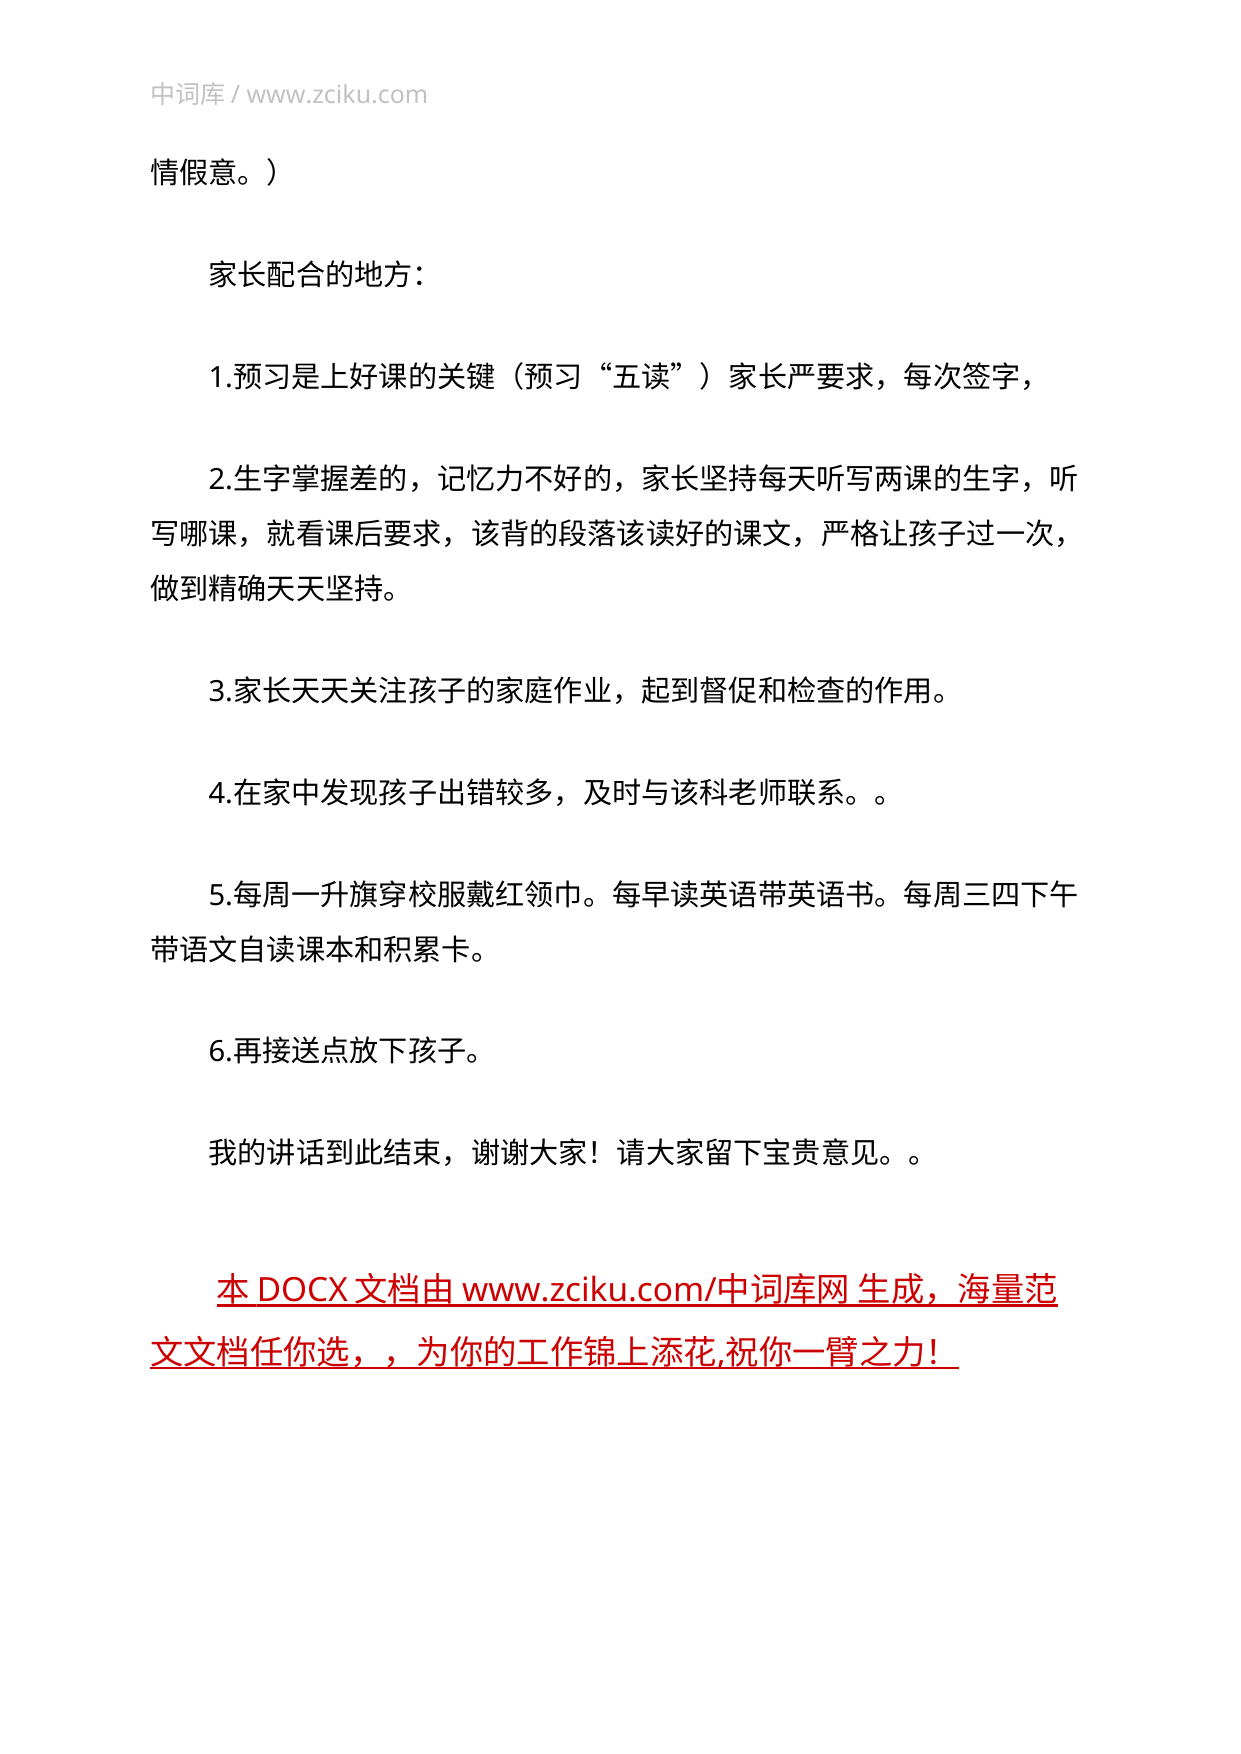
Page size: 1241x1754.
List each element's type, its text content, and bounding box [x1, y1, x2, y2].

text 本DOCX文档由 www.zciku.com/中词库网 生成，海量范文文档任你选，，为你的工作锦上添花,祝你一臂之力！ [150, 1263, 1090, 1374]
text 1.预习是上好课的关键（预习“五读”）家长严要求，每次签字， [150, 353, 1090, 396]
text 2.生字掌握差的，记忆力不好的，家长坚持每天听写两课的生字，听写哪课，就看课后要求，该背的段落该读好的课文，严格让孩子过一次，做到精确天天坚持。 [150, 456, 1090, 608]
text 6.再接送点放下孩子。 [150, 1028, 1090, 1070]
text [150, 150, 1090, 192]
text 家长配合的地方： [150, 252, 1090, 294]
text 4.在家中发现孩子出错较多，及时与该科老师联系。。 [150, 769, 1090, 812]
text 5.每周一升旗穿校服戴红领巾。每早读英语带英语书。每周三四下午带语文自读课本和积累卡。 [150, 871, 1090, 968]
text 3.家长天天关注孩子的家庭作业，起到督促和检查的作用。 [150, 667, 1090, 709]
text 我的讲话到此结束，谢谢大家！请大家留下宝贵意见。。 [150, 1130, 1090, 1172]
